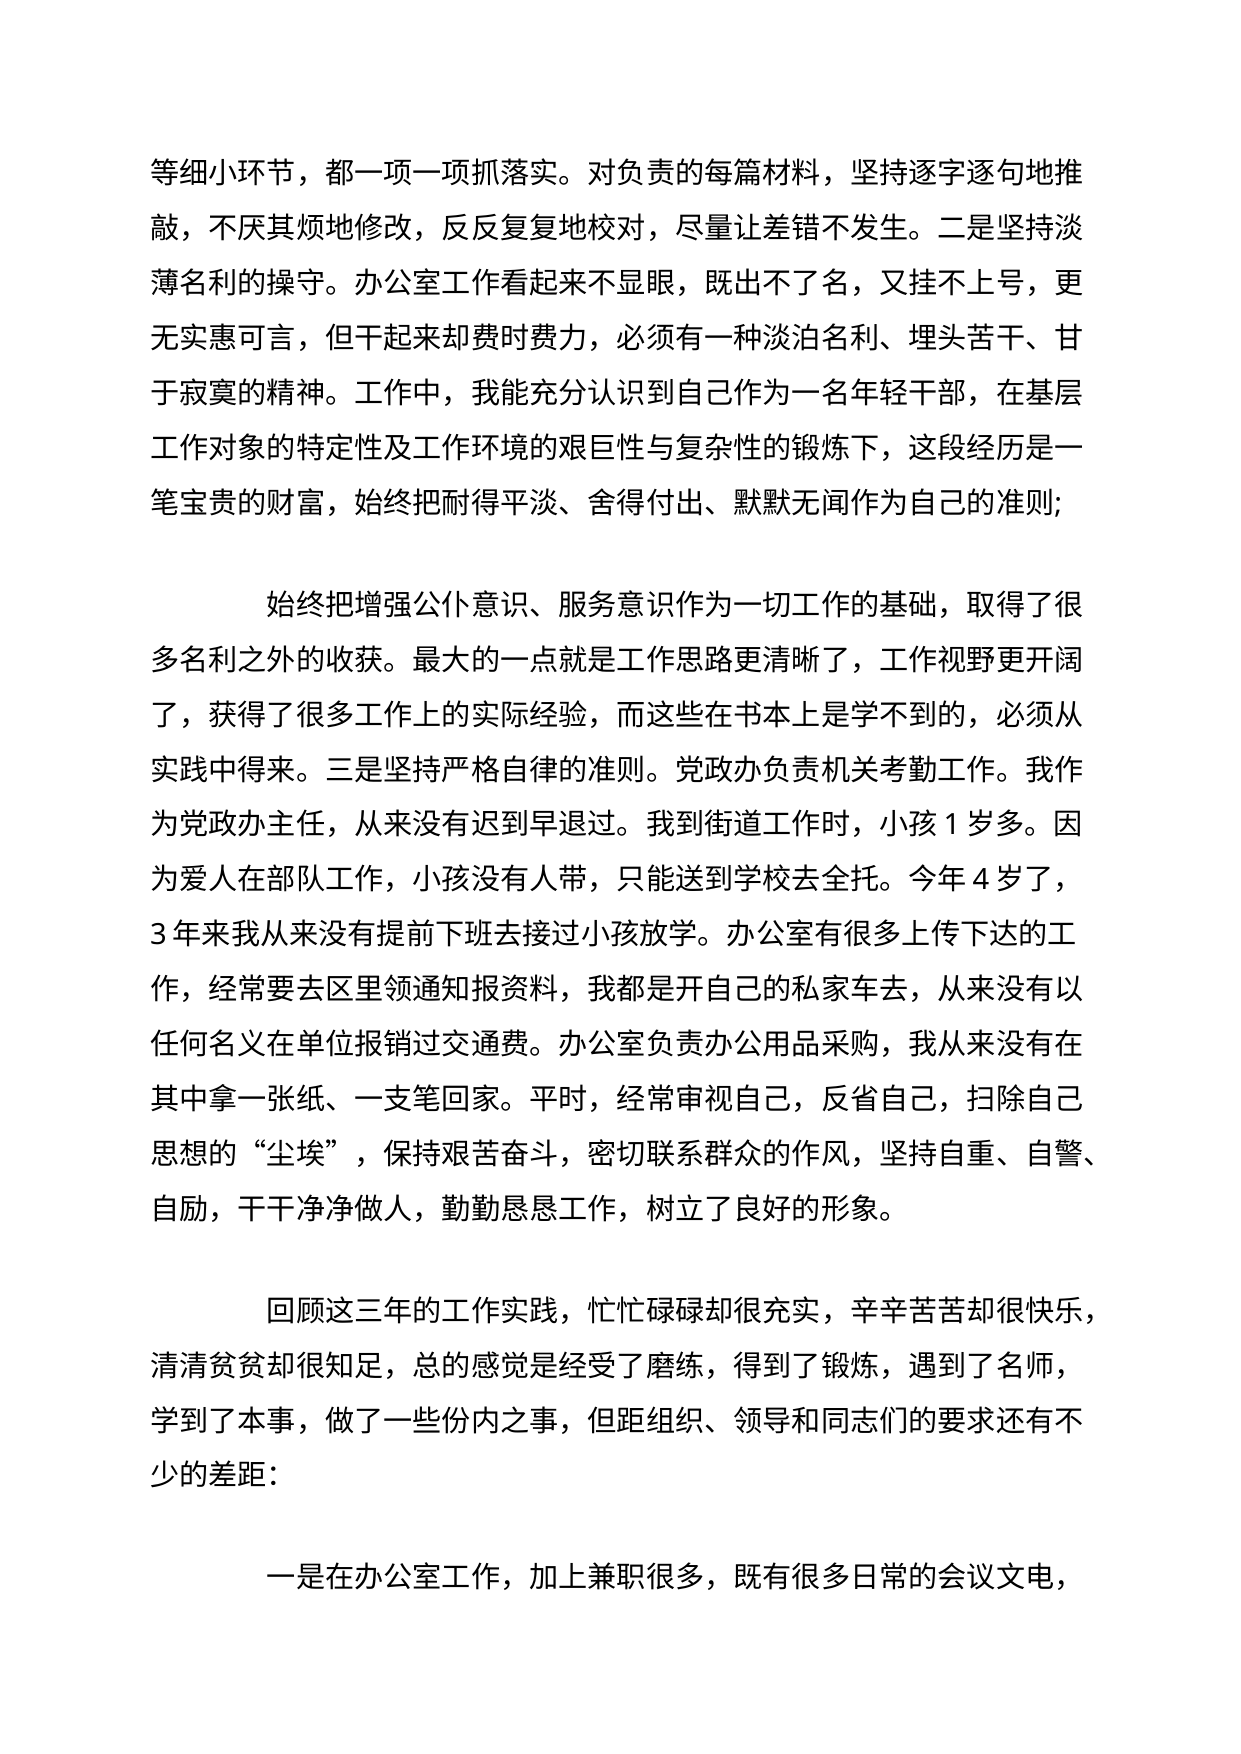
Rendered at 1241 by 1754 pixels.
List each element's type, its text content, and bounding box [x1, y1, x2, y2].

text 始终把增强公仆意识、服务意识作为一切工作的基础，取得了很多名利之外的收获。最大的一点就是工作思路更清晰了，工作视野更开阔了，获得了很多工作上的实际经验，而这些在书本上是学不到的，必须从实践中得来。三是坚持严格自律的准则。党政办负责机关考勤工作。我作为党政办主任，从来没有迟到早退过。我到街道工作时，小孩1岁多。因为爱人在部队工作，小孩没有人带，只能送到学校去全托。今年4岁了，3年来我从来没有提前下班去接过小孩放学。办公室有很多上传下达的工作，经常要去区里领通知报资料，我都是开自己的私家车去，从来没有以任何名义在单位报销过交通费。办公室负责办公用品采购，我从来没有在其中拿一张纸、一支笔回家。平时，经常审视自己，反省自己，扫除自己思想的“尘埃”，保持艰苦奋斗，密切联系群众的作风，坚持自重、自警、自励，干干净净做人，勤勤恳恳工作，树立了良好的形象。 [150, 581, 1090, 1228]
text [150, 1554, 1090, 1596]
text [150, 150, 1090, 522]
text 回顾这三年的工作实践，忙忙碌碌却很充实，辛辛苦苦却很快乐，清清贫贫却很知足，总的感觉是经受了磨练，得到了锻炼，遇到了名师，学到了本事，做了一些份内之事，但距组织、领导和同志们的要求还有不少的差距： [150, 1287, 1090, 1494]
